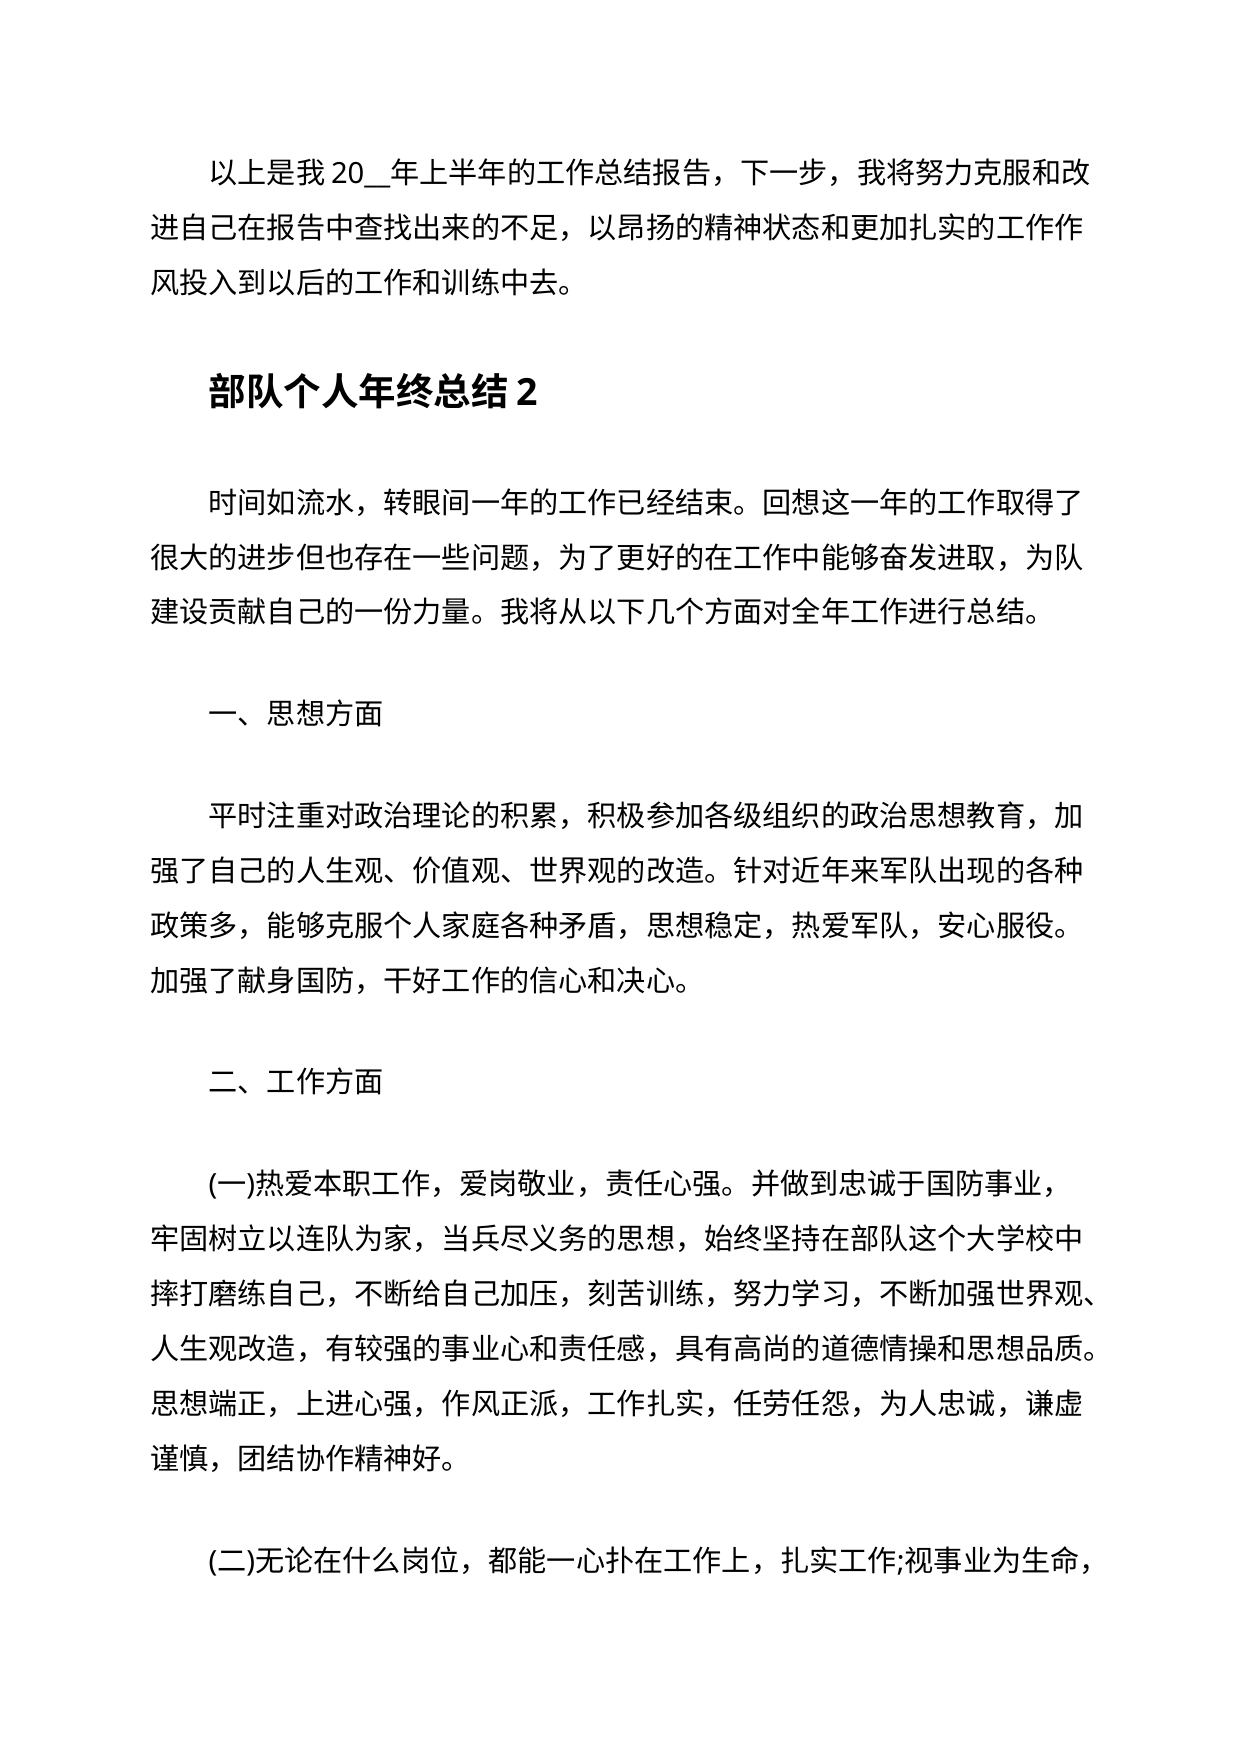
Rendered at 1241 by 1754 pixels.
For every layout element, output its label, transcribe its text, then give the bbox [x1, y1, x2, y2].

text 二、工作方面 [150, 1059, 1090, 1101]
text 平时注重对政治理论的积累，积极参加各级组织的政治思想教育，加强了自己的人生观、价值观、世界观的改造。针对近年来军队出现的各种政策多，能够克服个人家庭各种矛盾，思想稳定，热爱军队，安心服役。加强了献身国防，干好工作的信心和决心。 [150, 793, 1090, 999]
text (一)热爱本职工作，爱岗敬业，责任心强。并做到忠诚于国防事业，牢固树立以连队为家，当兵尽义务的思想，始终坚持在部队这个大学校中摔打磨练自己，不断给自己加压，刻苦训练，努力学习，不断加强世界观、人生观改造，有较强的事业心和责任感，具有高尚的道德情操和思想品质。思想端正，上进心强，作风正派，工作扎实，任劳任怨，为人忠诚，谦虚谨慎，团结协作精神好。 [150, 1161, 1090, 1478]
text 一、思想方面 [150, 691, 1090, 733]
text 时间如流水，转眼间一年的工作已经结束。回想这一年的工作取得了很大的进步但也存在一些问题，为了更好的在工作中能够奋发进取，为队建设贡献自己的一份力量。我将从以下几个方面对全年工作进行总结。 [150, 479, 1090, 631]
text 以上是我20__年上半年的工作总结报告，下一步，我将努力克服和改进自己在报告中查找出来的不足，以昂扬的精神状态和更加扎实的工作作风投入到以后的工作和训练中去。 [150, 150, 1090, 302]
text 部队个人年终总结2 [150, 362, 1090, 416]
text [150, 1537, 1090, 1579]
